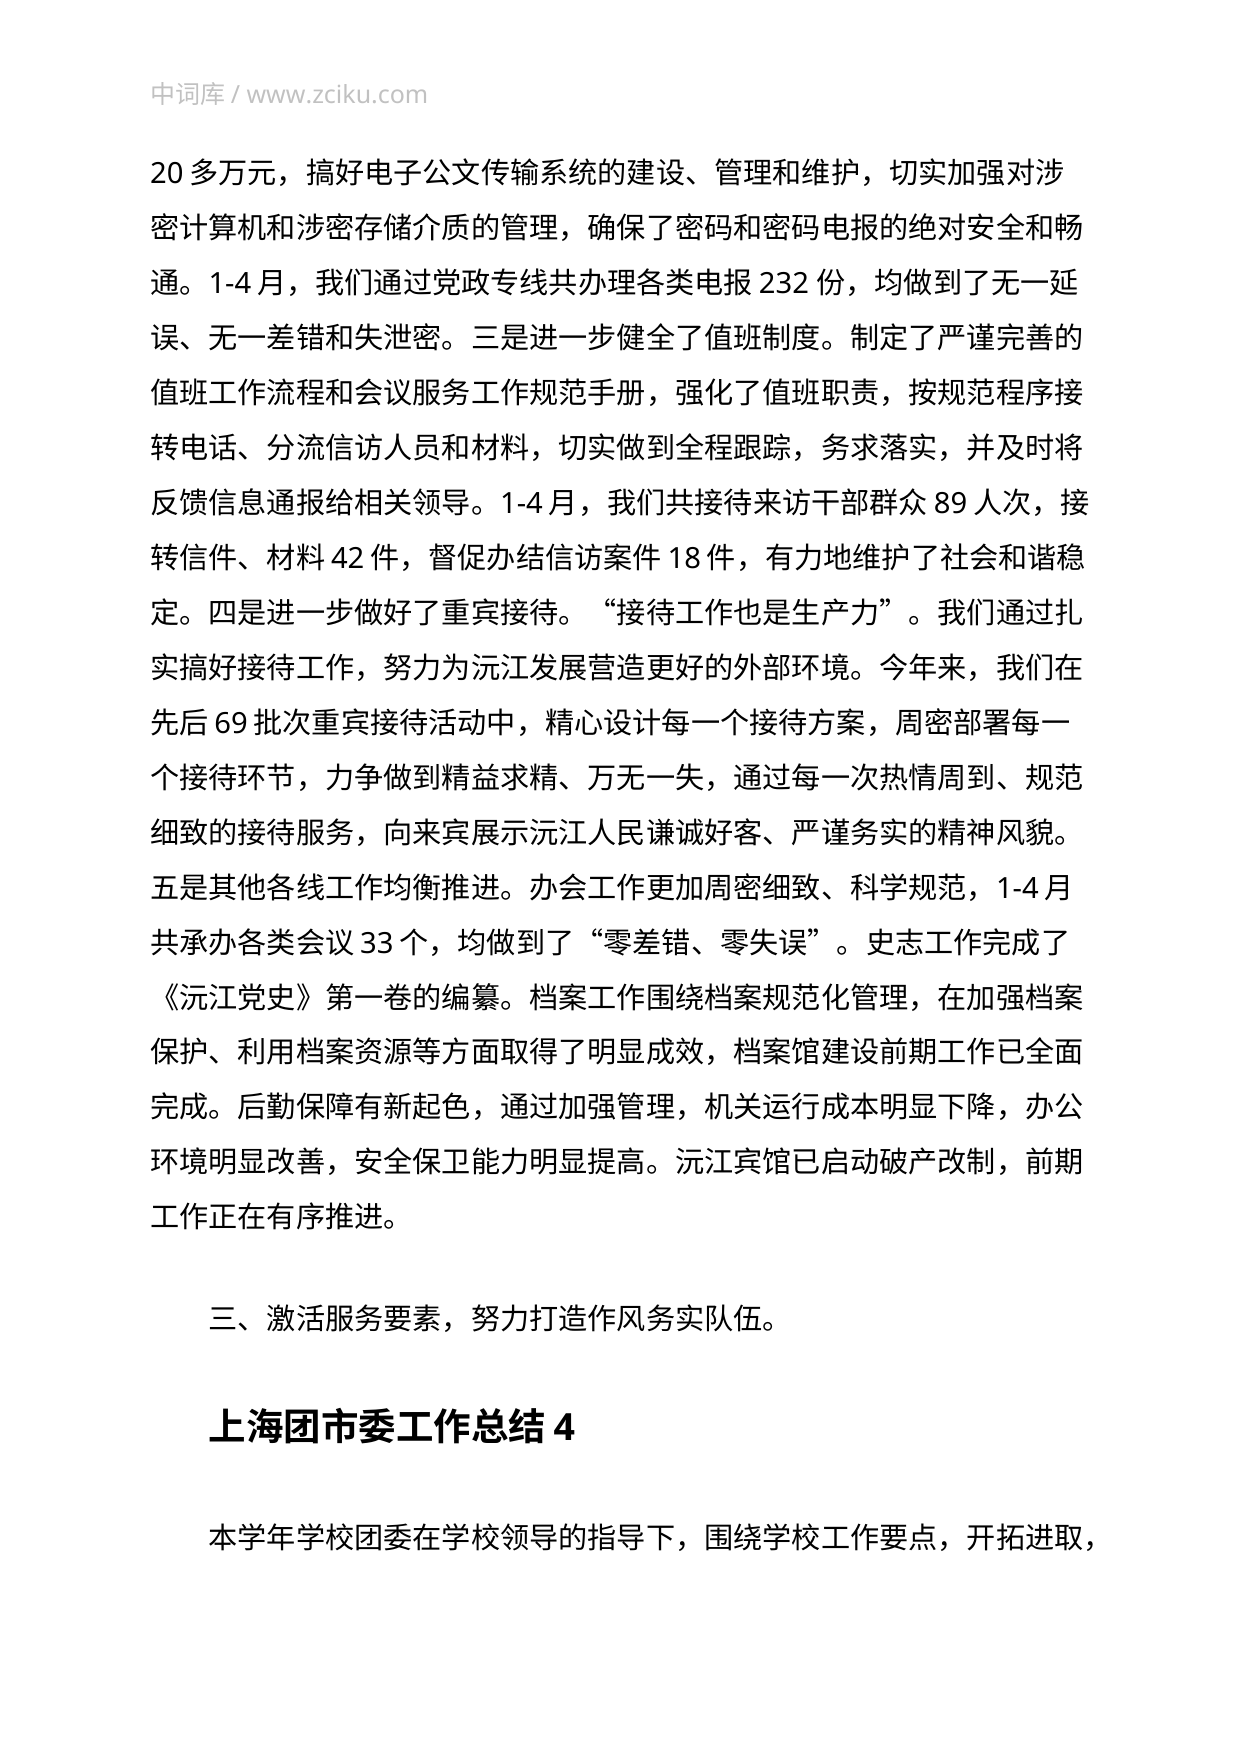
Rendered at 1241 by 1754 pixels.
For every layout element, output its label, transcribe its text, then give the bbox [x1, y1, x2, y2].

text 上海团市委工作总结4 [150, 1397, 1090, 1452]
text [150, 150, 1090, 1236]
text 三、激活服务要素，努力打造作风务实队伍。 [150, 1296, 1090, 1338]
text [150, 1515, 1090, 1557]
